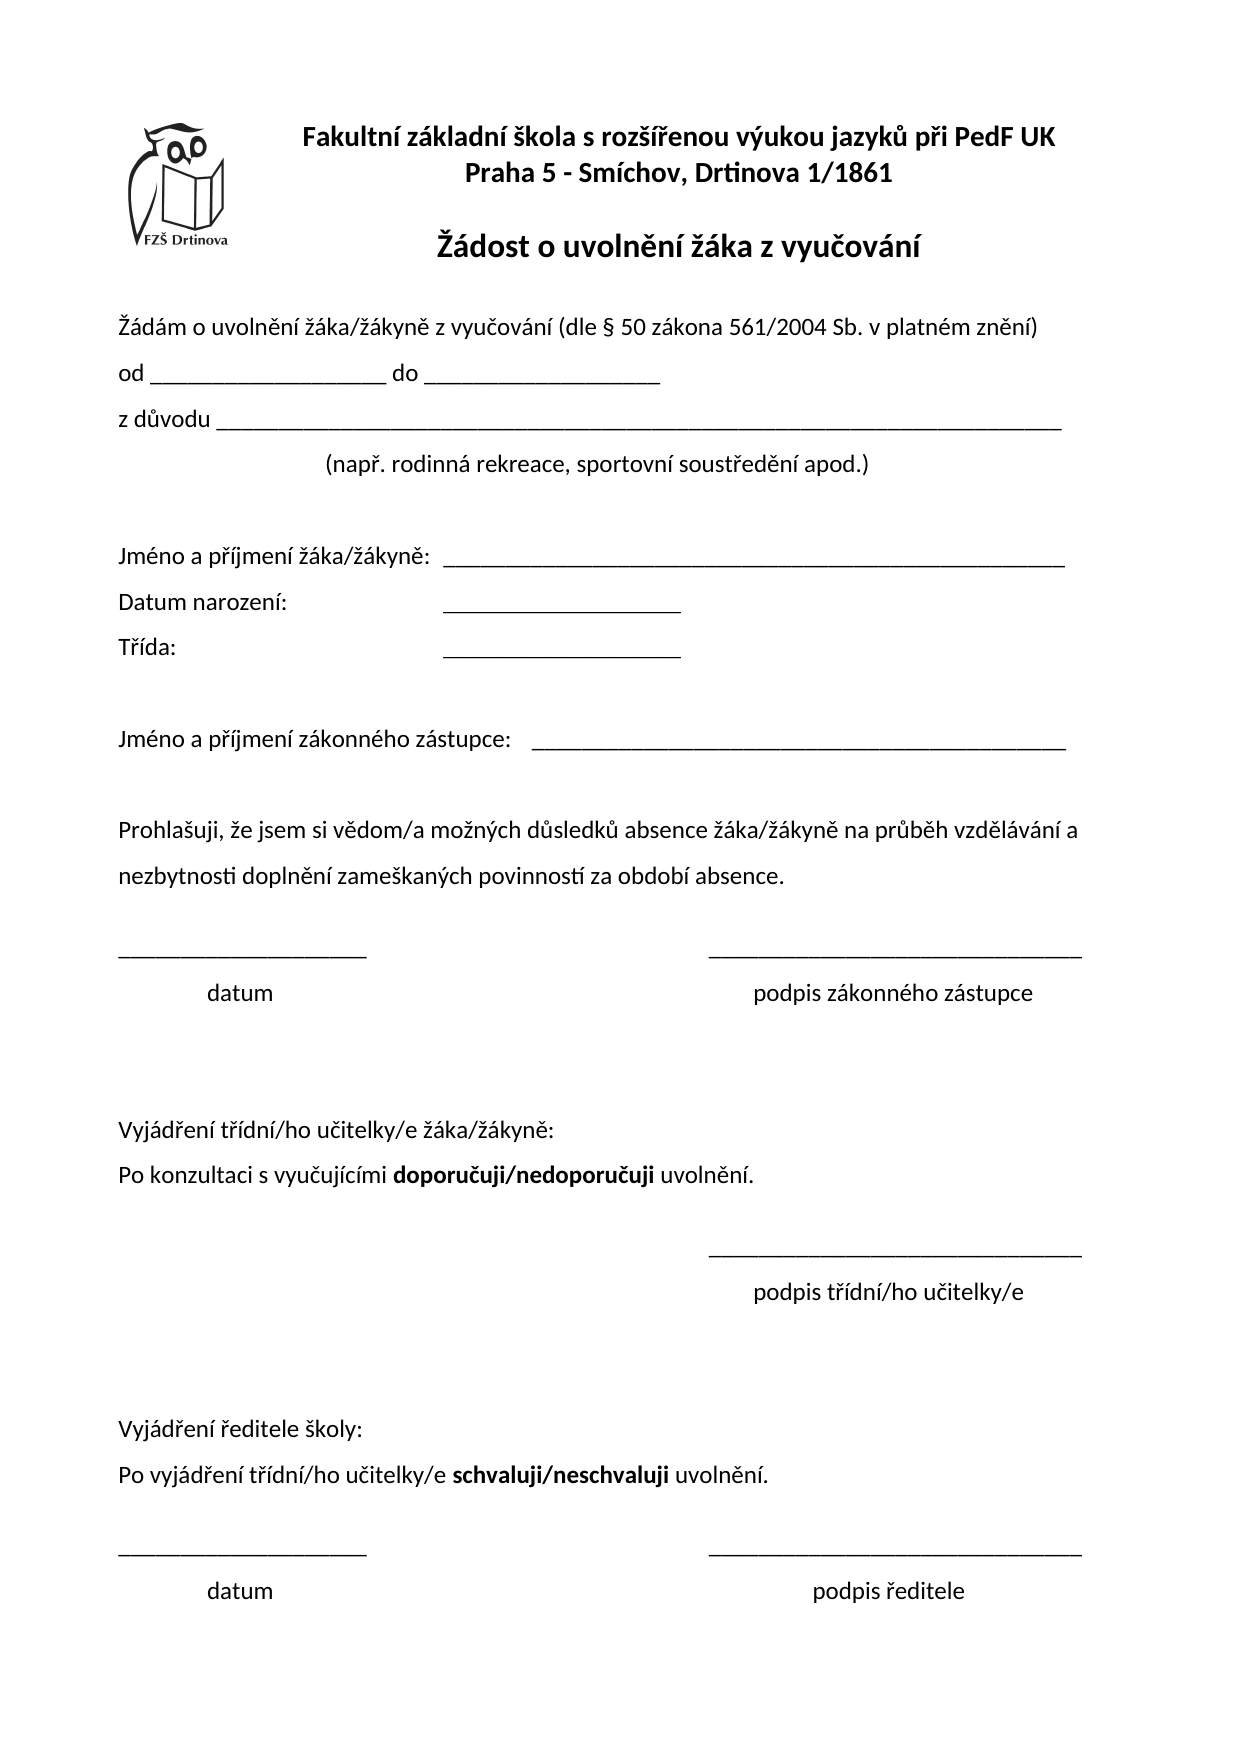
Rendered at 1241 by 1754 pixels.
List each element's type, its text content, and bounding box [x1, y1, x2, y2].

text ____________________ ______________________________ [118, 931, 1122, 961]
text Vyjádření ředitele školy: [118, 1413, 1122, 1444]
text Prohlašuji, že jsem si vědom/a možných důsledků absence žáka/žákyně na průběh vzdělávání a nezbytnosti doplnění zameškaných povinností za období absence. [118, 814, 1122, 891]
text Jméno a příjmení zákonného zástupce: ___________________________________________ [118, 723, 1122, 753]
text (např. rodinná rekreace, sportovní soustředění apod.) [118, 449, 1122, 479]
text podpis třídní/ho učitelky/e [118, 1276, 1122, 1307]
text Datum narození: ___________________ [118, 586, 1122, 616]
text Třída: ___________________ [118, 632, 1122, 662]
text ____________________ ______________________________ [118, 1530, 1122, 1560]
text datum podpis zákonného zástupce [118, 977, 1122, 1007]
text Vyjádření třídní/ho učitelky/e žáka/žákyně: [118, 1114, 1122, 1144]
text ______________________________ [118, 1230, 1122, 1261]
text Jméno a příjmení žáka/žákyně: __________________________________________________ [118, 540, 1122, 571]
table_header Fakultní základní škola s rozšířenou výukou jazyků při PedF UK Praha 5 - Smíchov, Drtinova 1/1861 Žádost o uvolnění žáka z vyučování [236, 118, 1122, 266]
text Žádám o uvolnění žáka/žákyně z vyučování (dle § 50 zákona 561/2004 Sb. v platném znění) od ___________________ do ___________________ z důvodu ____________________________________________________________________ [118, 311, 1122, 433]
picture [122, 118, 233, 248]
text Po vyjádření třídní/ho učitelky/e schvaluji/neschvaluji uvolnění. [118, 1459, 1122, 1489]
table_header [118, 118, 236, 266]
text datum podpis ředitele [118, 1575, 1122, 1606]
text Po konzultaci s vyučujícími doporučuji/nedoporučuji uvolnění. [118, 1159, 1122, 1190]
